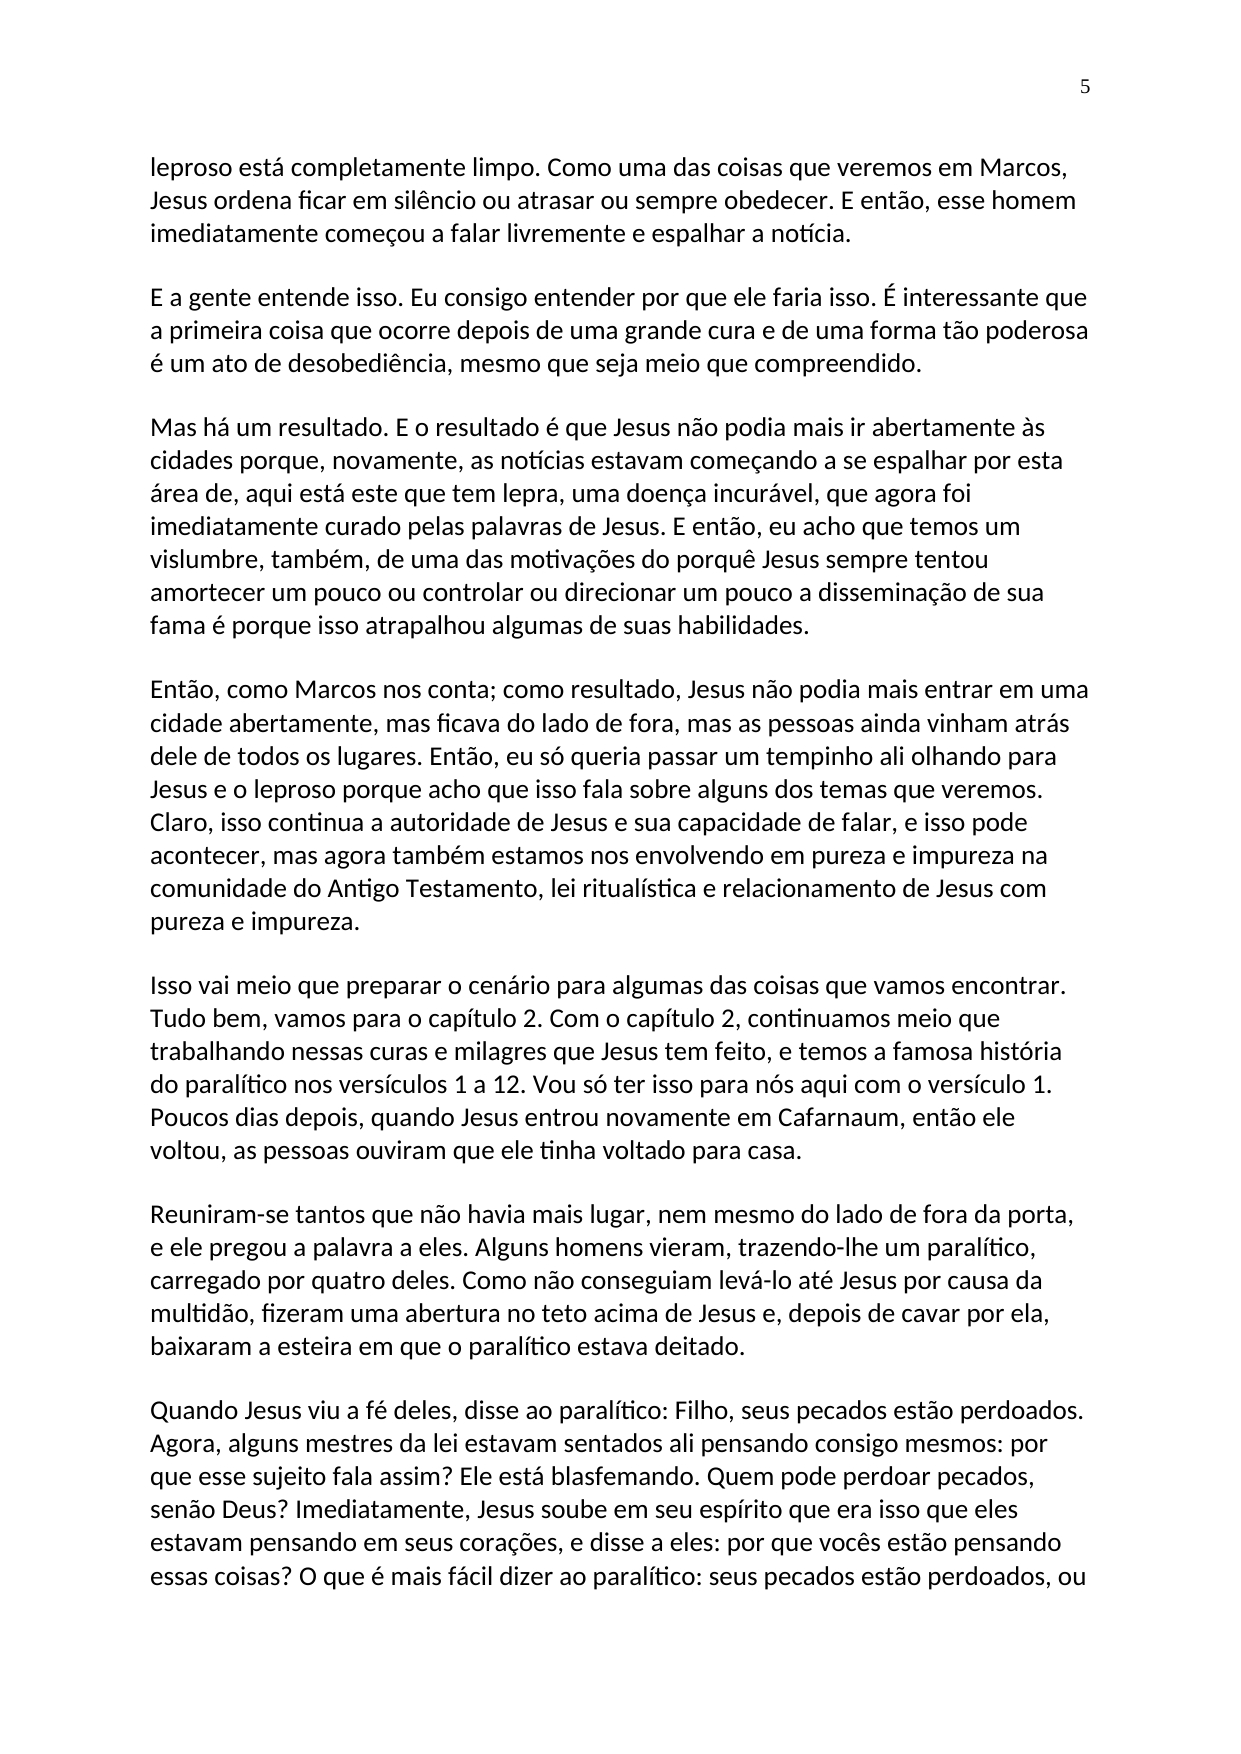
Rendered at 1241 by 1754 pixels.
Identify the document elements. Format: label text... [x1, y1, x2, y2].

text Mas há um resultado. E o resultado é que Jesus não podia mais ir abertamente às cidades porque, novamente, as notícias estavam começando a se espalhar por esta área de, aqui está este que tem lepra, uma doença incurável, que agora foi imediatamente curado pelas palavras de Jesus. E então, eu acho que temos um vislumbre, também, de uma das motivações do porquê Jesus sempre tentou amortecer um pouco ou controlar ou direcionar um pouco a disseminação de sua fama é porque isso atrapalhou algumas de suas habilidades. [150, 410, 1090, 642]
text Reuniram-se tantos que não havia mais lugar, nem mesmo do lado de fora da porta, e ele pregou a palavra a eles. Alguns homens vieram, trazendo-lhe um paralítico, carregado por quatro deles. Como não conseguiam levá-lo até Jesus por causa da multidão, fizeram uma abertura no teto acima de Jesus e, depois de cavar por ela, baixaram a esteira em que o paralítico estava deitado. [150, 1197, 1090, 1362]
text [150, 150, 1090, 249]
text Isso vai meio que preparar o cenário para algumas das coisas que vamos encontrar. Tudo bem, vamos para o capítulo 2. Com o capítulo 2, continuamos meio que trabalhando nessas curas e milagres que Jesus tem feito, e temos a famosa história do paralítico nos versículos 1 a 12. Vou só ter isso para nós aqui com o versículo 1. Poucos dias depois, quando Jesus entrou novamente em Cafarnaum, então ele voltou, as pessoas ouviram que ele tinha voltado para casa. [150, 968, 1090, 1166]
text Então, como Marcos nos conta; como resultado, Jesus não podia mais entrar em uma cidade abertamente, mas ficava do lado de fora, mas as pessoas ainda vinham atrás dele de todos os lugares. Então, eu só queria passar um tempinho ali olhando para Jesus e o leproso porque acho que isso fala sobre alguns dos temas que veremos. Claro, isso continua a autoridade de Jesus e sua capacidade de falar, e isso pode acontecer, mas agora também estamos nos envolvendo em pureza e impureza na comunidade do Antigo Testamento, lei ritualística e relacionamento de Jesus com pureza e impureza. [150, 673, 1090, 937]
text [150, 1393, 1090, 1592]
text E a gente entende isso. Eu consigo entender por que ele faria isso. É interessante que a primeira coisa que ocorre depois de uma grande cura e de uma forma tão poderosa é um ato de desobediência, mesmo que seja meio que compreendido. [150, 280, 1090, 379]
